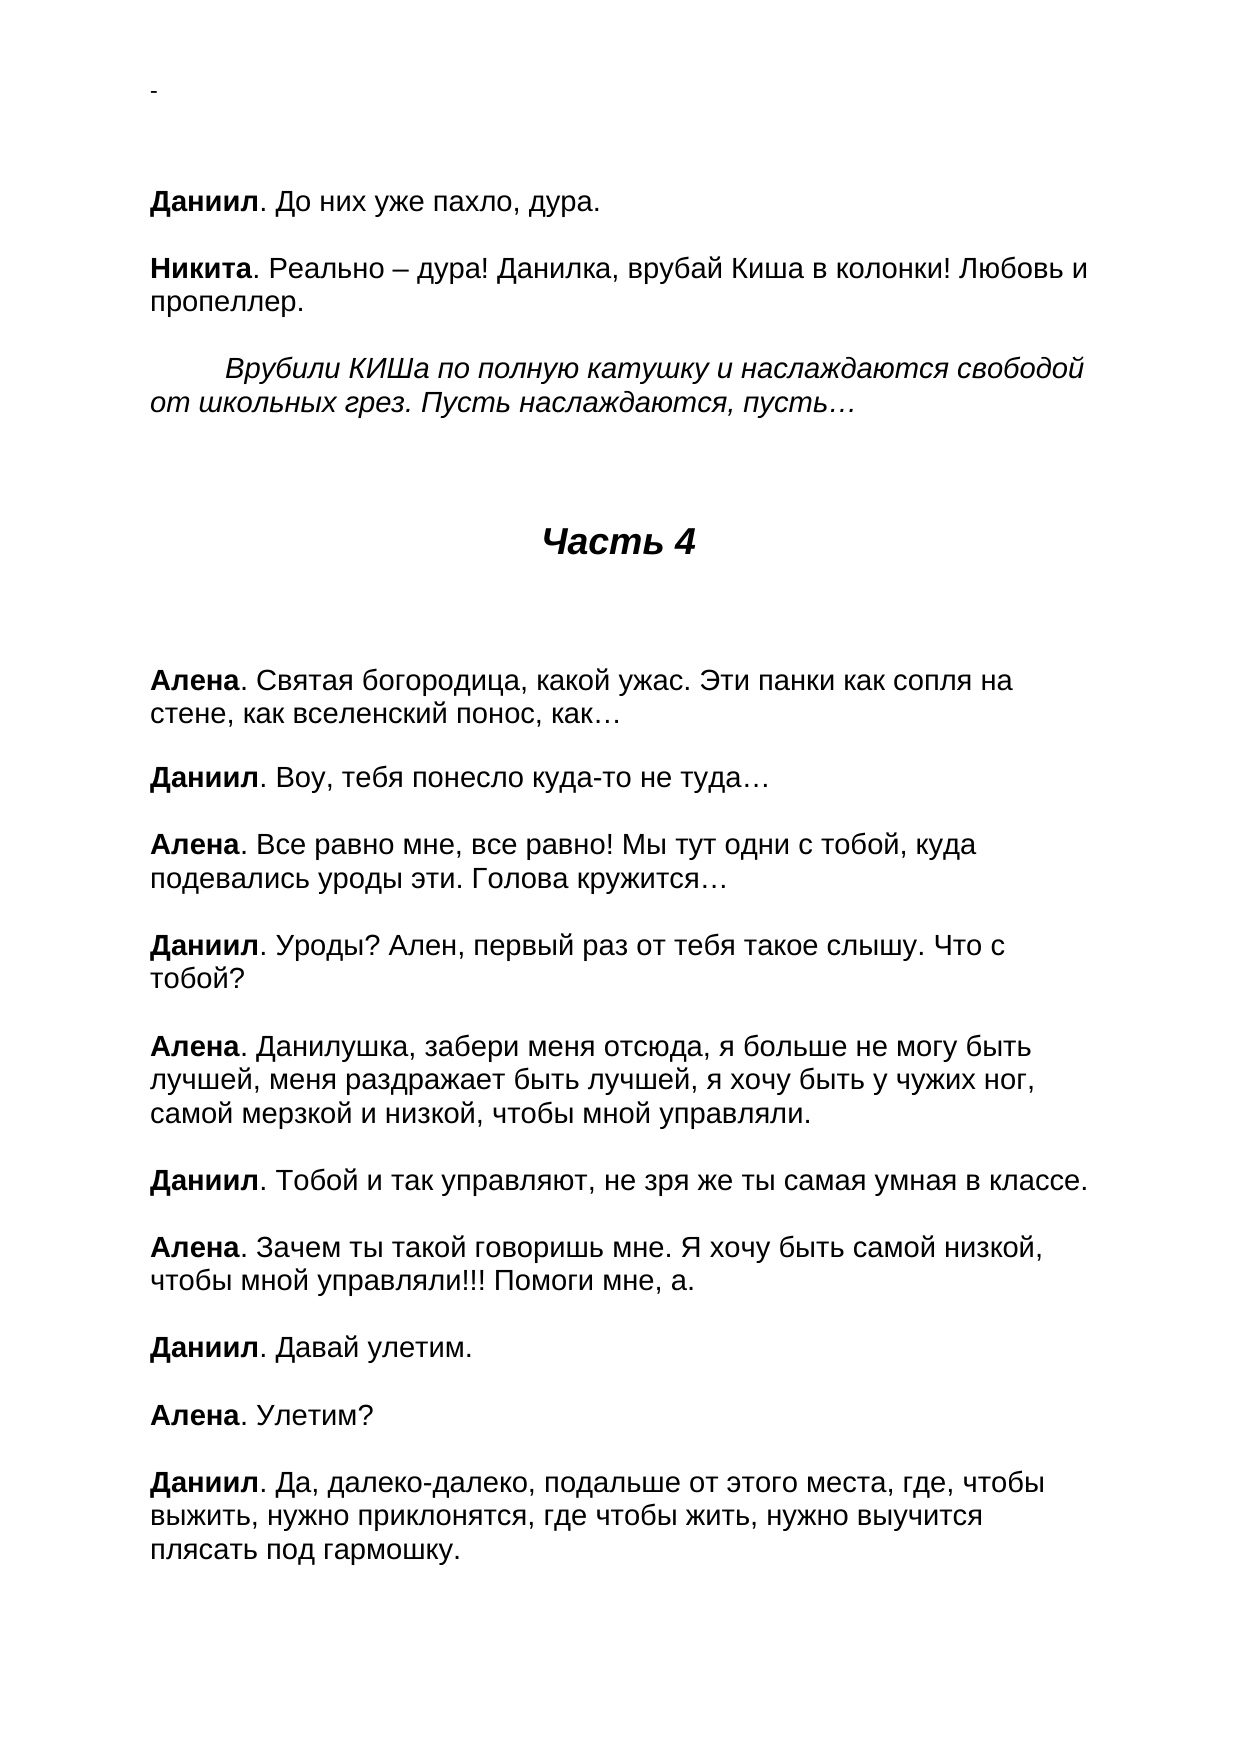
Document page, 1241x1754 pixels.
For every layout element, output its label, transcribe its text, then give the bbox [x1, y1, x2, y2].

text Даниил. Да, далеко-далеко, подальше от этого места, где, чтобы выжить, нужно приклонятся, где чтобы жить, нужно выучится плясать под гармошку. [150, 1465, 1090, 1565]
text Никита. Реально – дура! Данилка, врубай Киша в колонки! Любовь и пропеллер. [150, 251, 1090, 318]
text Даниил. Воу, тебя понесло куда-то не туда… [150, 760, 1090, 794]
text Часть 4 [150, 519, 1090, 562]
text Алена. Данилушка, забери меня отсюда, я больше не могу быть лучшей, меня раздражает быть лучшей, я хочу быть у чужих ног, самой мерзкой и низкой, чтобы мной управляли. [150, 1029, 1090, 1129]
text Алена. Все равно мне, все равно! Мы тут одни с тобой, куда подевались уроды эти. Голова кружится… [150, 827, 1090, 894]
text Алена. Зачем ты такой говоришь мне. Я хочу быть самой низкой, чтобы мной управляли!!! Помоги мне, а. [150, 1230, 1090, 1297]
text Алена. Улетим? [150, 1398, 1090, 1431]
text Даниил. Уроды? Ален, первый раз от тебя такое слышу. Что с тобой? [150, 928, 1090, 995]
text Даниил. Давай улетим. [150, 1331, 1090, 1364]
text Даниил. До них уже пахло, дура. [150, 183, 1090, 217]
text Врубили КИШа по полную катушку и наслаждаются свободой от школьных грез. Пусть наслаждаются, пусть… [150, 351, 1090, 418]
text Даниил. Тобой и так управляют, не зря же ты самая умная в классе. [150, 1163, 1090, 1196]
text Алена. Святая богородица, какой ужас. Эти панки как сопля на стене, как вселенский понос, как… [150, 663, 1090, 730]
